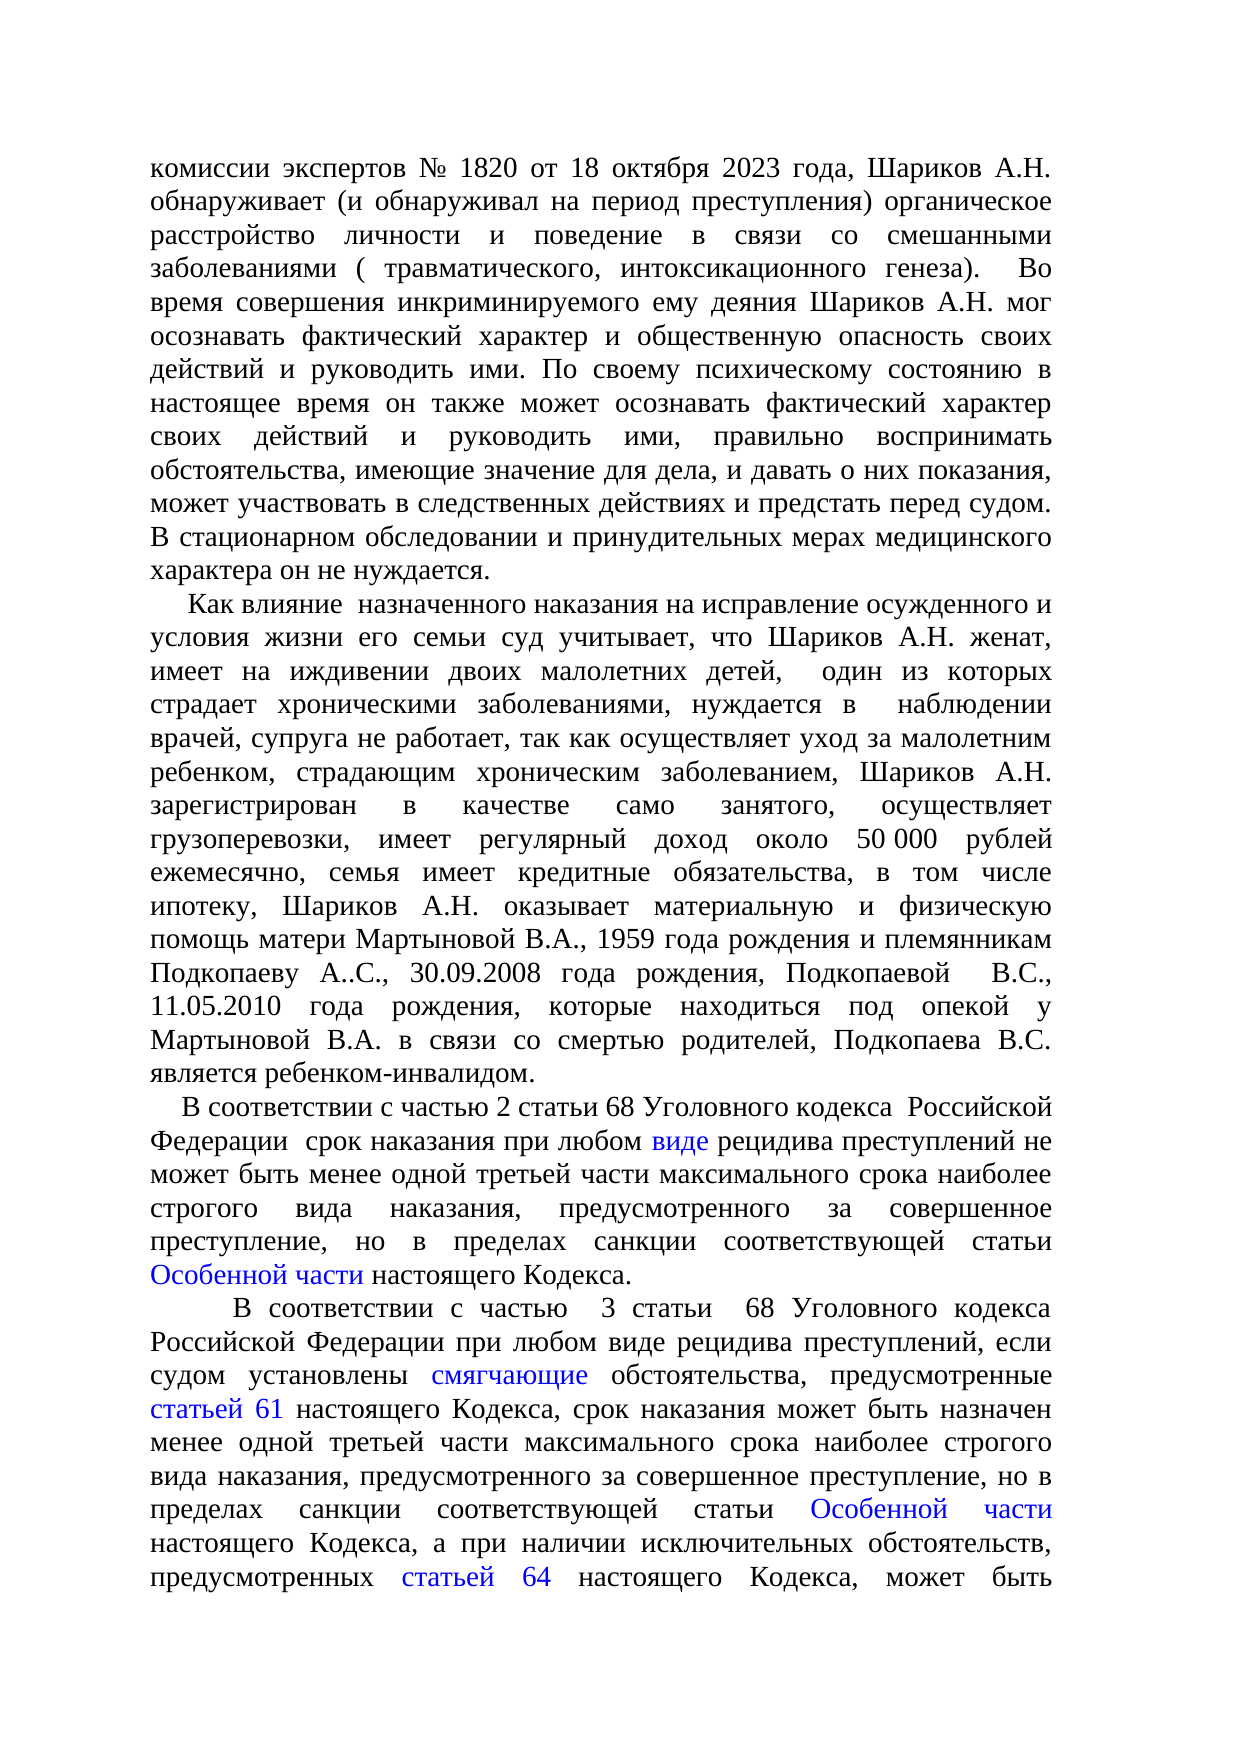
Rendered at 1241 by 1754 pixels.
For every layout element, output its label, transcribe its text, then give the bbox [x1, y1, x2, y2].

text В соответствии с частью 2 статьи 68 Уголовного кодекса Российской Федерации срок наказания при любом виде рецидива преступлений не может быть менее одной третьей части максимального срока наиболее строгого вида наказания, предусмотренного за совершенное преступление, но в пределах санкции соответствующей статьи Особенной части настоящего Кодекса. [150, 1089, 1053, 1290]
subtitle Как влияние назначенного наказания на исправление осужденного и условия жизни его семьи суд учитывает, что Шариков А.Н. женат, имеет на иждивении двоих малолетних детей, один из которых страдает хроническими заболеваниями, нуждается в наблюдении врачей, супруга не работает, так как осуществляет уход за малолетним ребенком, страдающим хроническим заболеванием, Шариков А.Н. зарегистрирован в качестве само занятого, осуществляет грузоперевозки, имеет регулярный доход около 50 000 рублей ежемесячно, семья имеет кредитные обязательства, в том числе ипотеку, Шариков А.Н. оказывает материальную и физическую помощь матери Мартыновой В.А., 1959 года рождения и племянникам Подкопаеву А..С., 30.09.2008 года рождения, Подкопаевой В.С., 11.05.2010 года рождения, которые находиться под опекой у Мартыновой В.А. в связи со смертью родителей, Подкопаева В.С. является ребенком-инвалидом. [150, 586, 1053, 1089]
